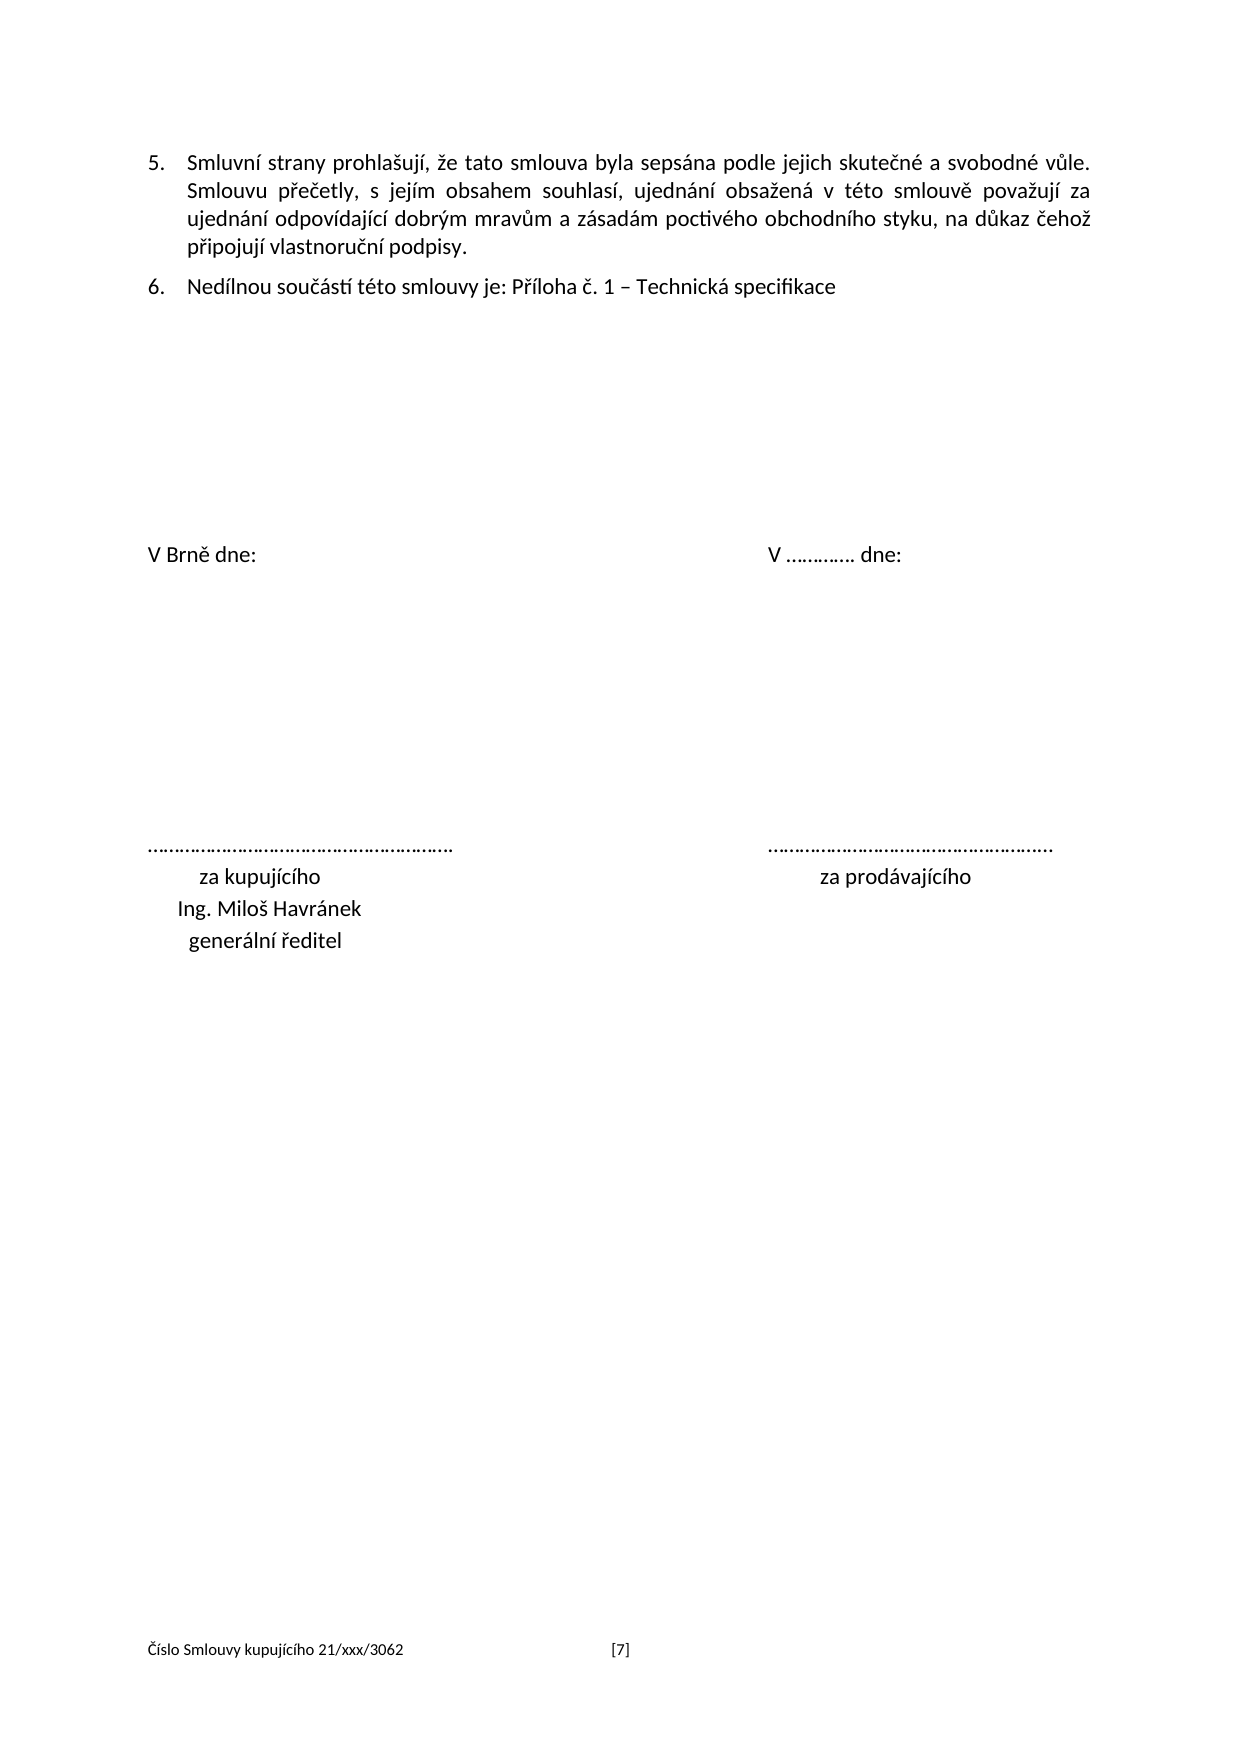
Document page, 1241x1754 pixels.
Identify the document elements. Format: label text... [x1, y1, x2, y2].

text …………………………………………………. ……………………………………………... [148, 830, 1092, 858]
list Smluvní strany prohlašují, že tato smlouva byla sepsána podle jejich skutečné a svobodné vůle. Smlouvu přečetly, s jejím obsahem souhlasí, ujednání obsažená v této smlouvě považují za ujednání odpovídající dobrým mravům a zásadám poctivého obchodního styku, na důkaz čehož připojují vlastnoruční podpisy. [148, 148, 1092, 260]
text generální ředitel [148, 926, 1092, 954]
list Nedílnou součástí této smlouvy je: Příloha č. 1 – Technická specifikace [148, 272, 1092, 300]
text za kupujícího za prodávajícího [148, 862, 1092, 890]
text Ing. Miloš Havránek [148, 894, 1092, 922]
text V Brně dne: V …………. dne: [148, 540, 1092, 568]
